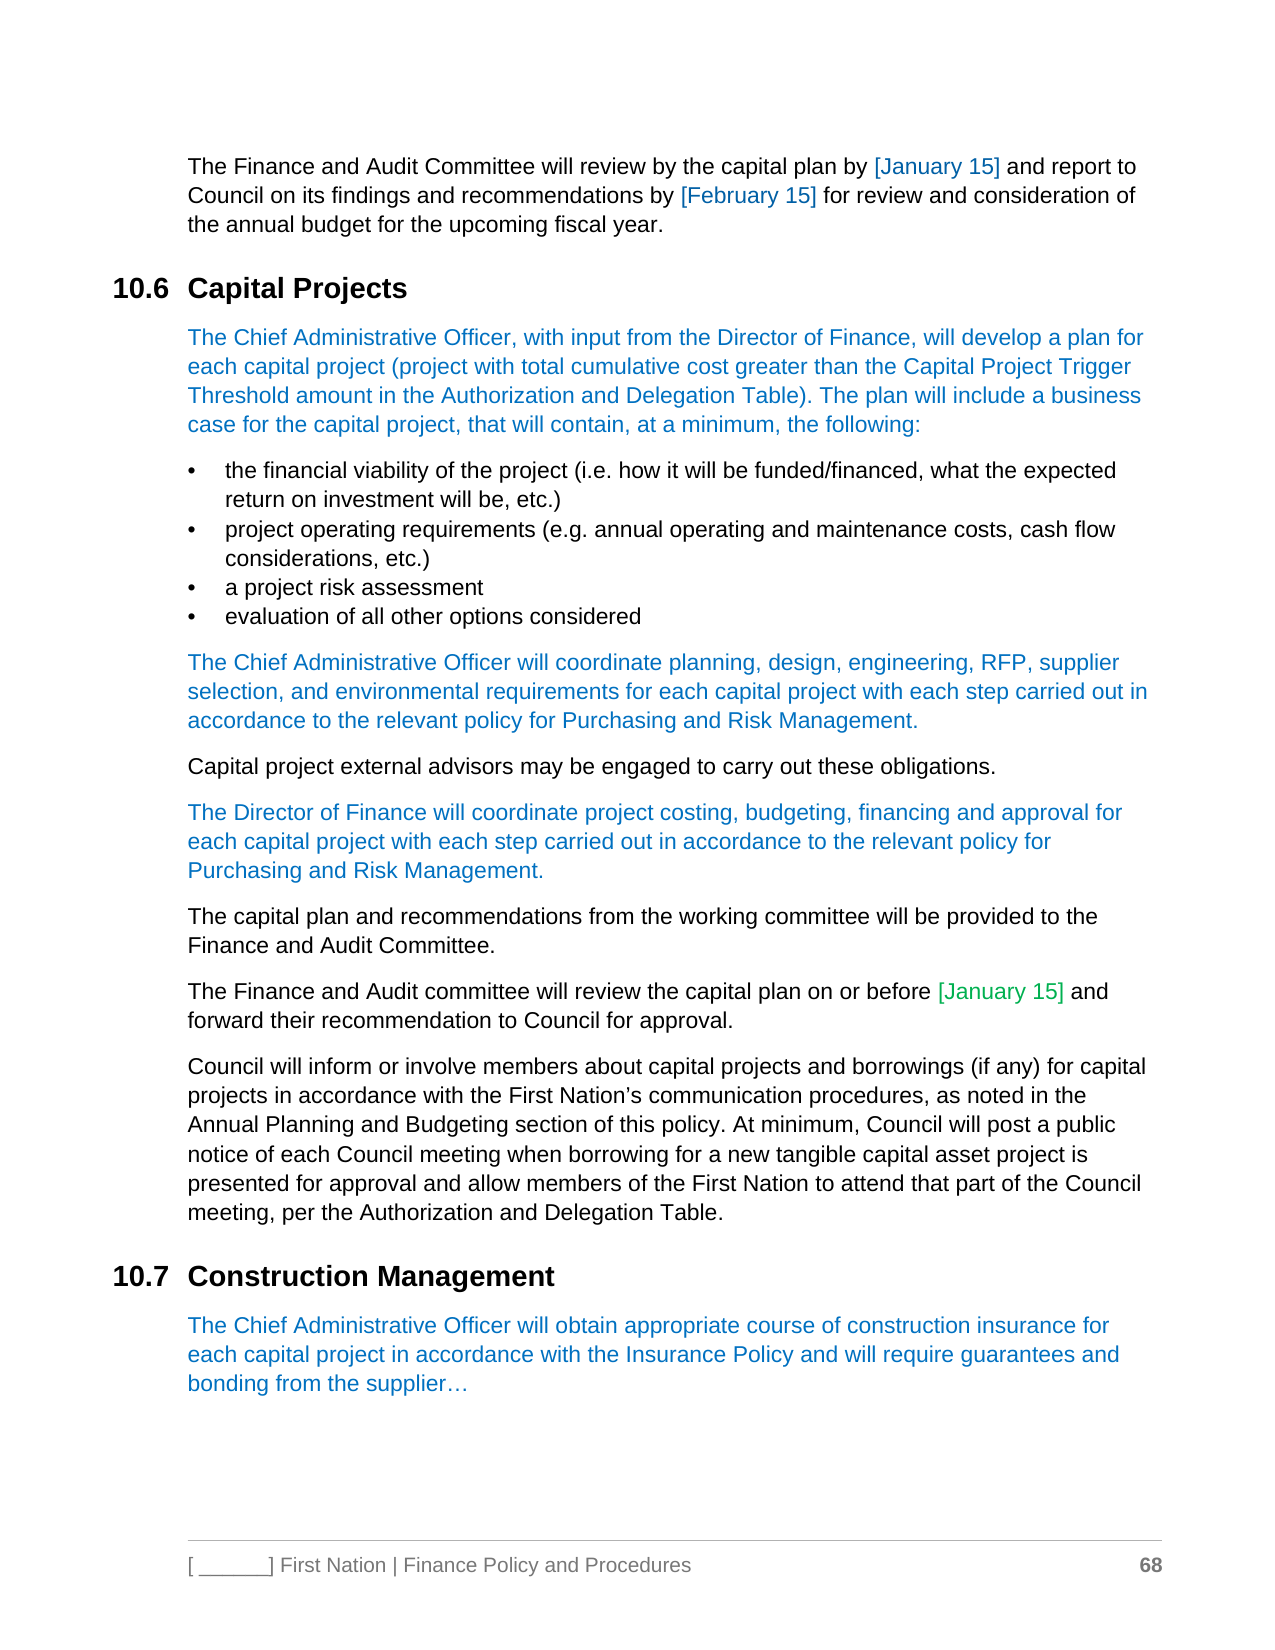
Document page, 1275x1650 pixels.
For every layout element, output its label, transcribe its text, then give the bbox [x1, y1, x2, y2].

list a project risk assessment [187, 571, 1162, 600]
list project operating requirements (e.g. annual operating and maintenance costs, cash flow considerations, etc.) [187, 513, 1162, 571]
text The Director of Finance will coordinate project costing, budgeting, financing and approval for each capital project with each step carried out in accordance to the relevant policy for Purchasing and Risk Management. [187, 796, 1162, 883]
text The Finance and Audit Committee will review by the capital plan by [January 15] and report to Council on its findings and recommendations by [February 15] for review and consideration of the annual budget for the upcoming fiscal year. [187, 150, 1162, 237]
text The Chief Administrative Officer will obtain appropriate course of construction insurance for each capital project in accordance with the Insurance Policy and will require guarantees and bonding from the supplier… [187, 1309, 1162, 1396]
list evaluation of all other options considered [187, 600, 1162, 629]
text Capital project external advisors may be engaged to carry out these obligations. [187, 750, 1162, 779]
text The capital plan and recommendations from the working committee will be provided to the Finance and Audit Committee. [187, 900, 1162, 958]
text Council will inform or involve members about capital projects and borrowings (if any) for capital projects in accordance with the First Nation’s communication procedures, as noted in the Annual Planning and Budgeting section of this policy. At minimum, Council will post a public notice of each Council meeting when borrowing for a new tangible capital asset project is presented for approval and allow members of the First Nation to attend that part of the Council meeting, per the Authorization and Delegation Table. [187, 1050, 1162, 1225]
text The Finance and Audit committee will review the capital plan on or before [January 15] and forward their recommendation to Council for approval. [187, 975, 1162, 1033]
text The Chief Administrative Officer, with input from the Director of Finance, will develop a plan for each capital project (project with total cumulative cost greater than the Capital Project Trigger Threshold amount in the Authorization and Delegation Table). The plan will include a business case for the capital project, that will contain, at a minimum, the following: [187, 321, 1162, 438]
subtitle Construction Management [112, 1258, 1162, 1292]
list the financial viability of the project (i.e. how it will be funded/financed, what the expected return on investment will be, etc.) [187, 454, 1162, 513]
text The Chief Administrative Officer will coordinate planning, design, engineering, RFP, supplier selection, and environmental requirements for each capital project with each step carried out in accordance to the relevant policy for Purchasing and Risk Management. [187, 646, 1162, 733]
subtitle Capital Projects [112, 271, 1162, 304]
